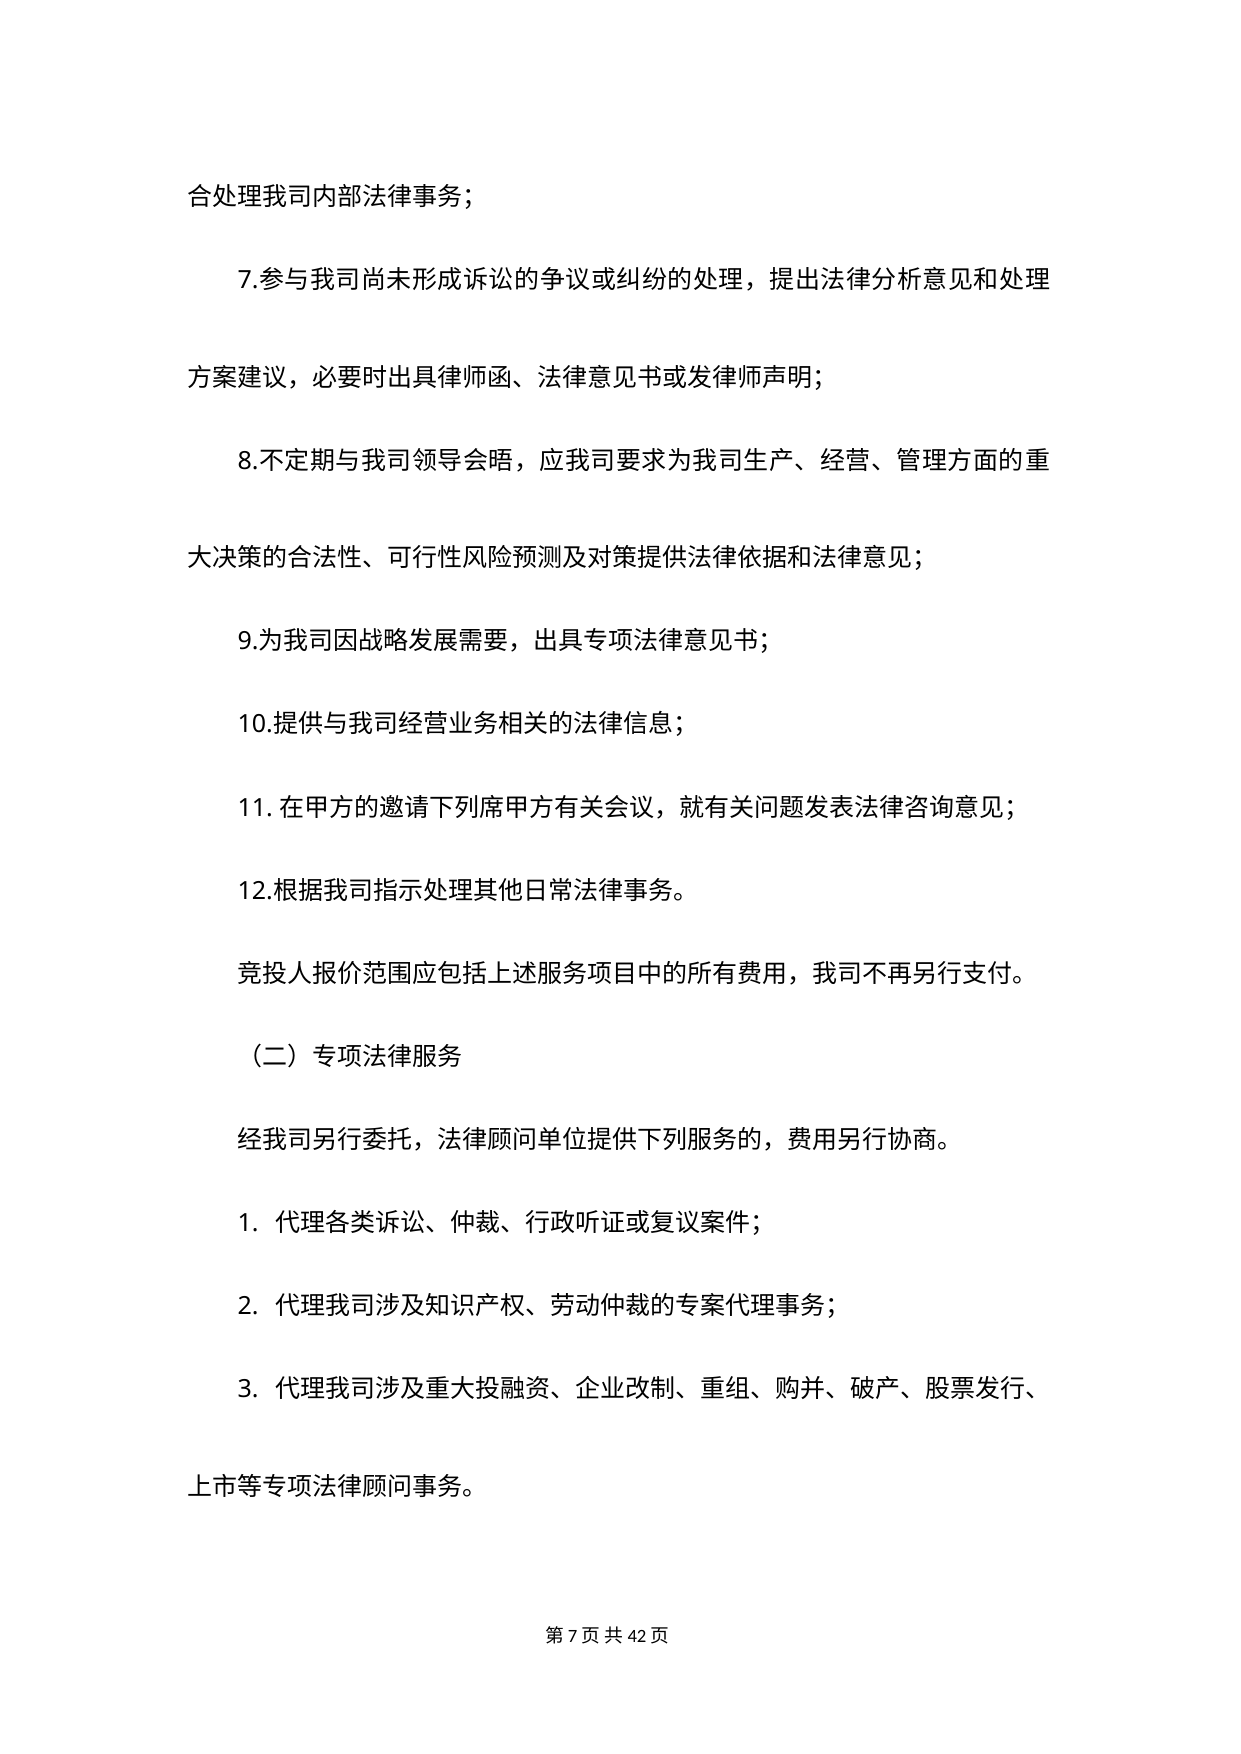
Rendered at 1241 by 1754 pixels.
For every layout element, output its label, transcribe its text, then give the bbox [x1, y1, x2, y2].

text 10.提供与我司经营业务相关的法律信息； [187, 689, 1053, 754]
list 代理我司涉及知识产权、劳动仲裁的专案代理事务； [187, 1271, 1053, 1336]
text 7.参与我司尚未形成诉讼的争议或纠纷的处理，提出法律分析意见和处理方案建议，必要时出具律师函、法律意见书或发律师声明； [187, 245, 1053, 408]
text 竞投人报价范围应包括上述服务项目中的所有费用，我司不再另行支付。 [187, 939, 1053, 1004]
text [187, 162, 1053, 227]
text 8.不定期与我司领导会晤，应我司要求为我司生产、经营、管理方面的重大决策的合法性、可行性风险预测及对策提供法律依据和法律意见； [187, 426, 1053, 588]
list 代理我司涉及重大投融资、企业改制、重组、购并、破产、股票发行、上市等专项法律顾问事务。 [187, 1354, 1053, 1517]
text 经我司另行委托，法律顾问单位提供下列服务的，费用另行协商。 [187, 1105, 1053, 1170]
text 11. 在甲方的邀请下列席甲方有关会议，就有关问题发表法律咨询意见； [187, 773, 1053, 838]
list 代理各类诉讼、仲裁、行政听证或复议案件； [187, 1188, 1053, 1253]
text 9.为我司因战略发展需要，出具专项法律意见书； [187, 606, 1053, 671]
text 12.根据我司指示处理其他日常法律事务。 [187, 856, 1053, 921]
text （二）专项法律服务 [187, 1022, 1053, 1087]
